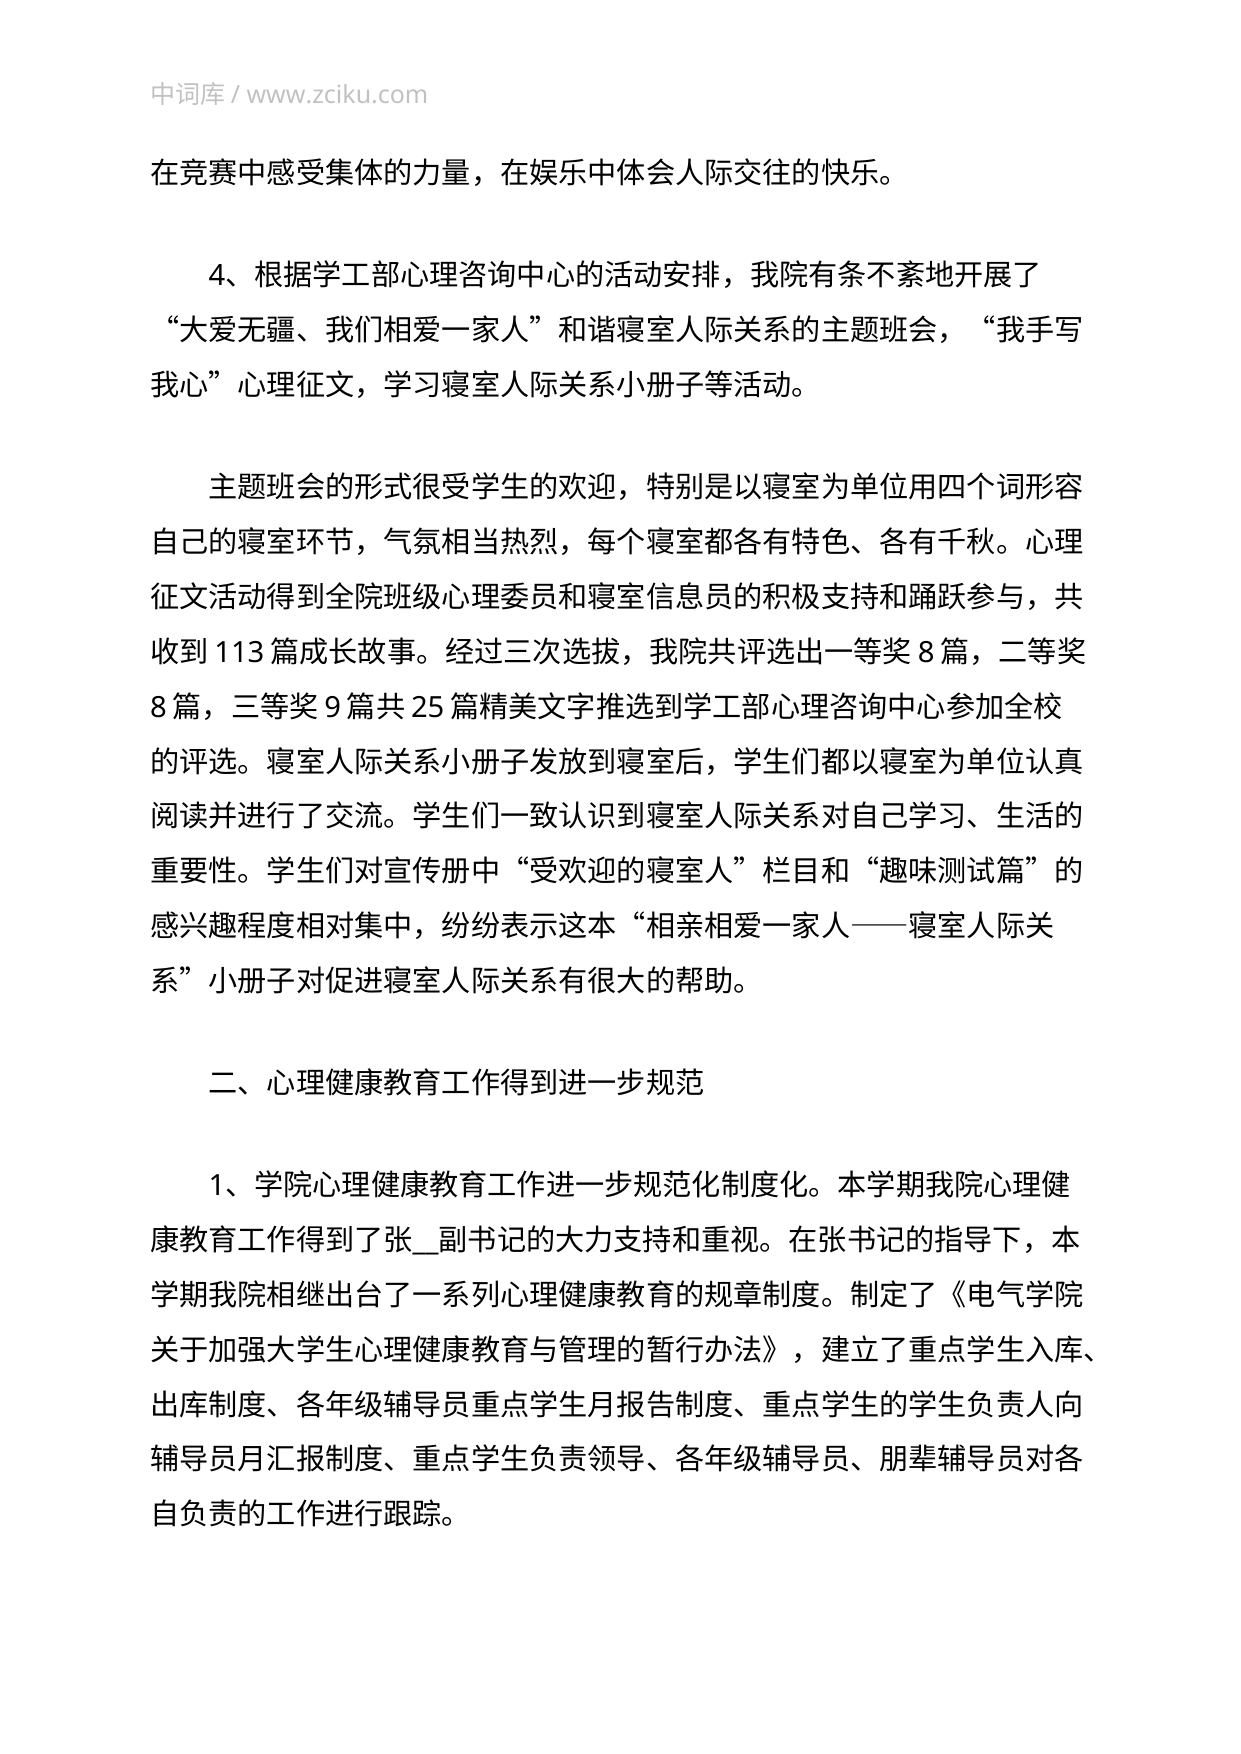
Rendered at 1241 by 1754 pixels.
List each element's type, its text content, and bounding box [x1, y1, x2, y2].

text 1、学院心理健康教育工作进一步规范化制度化。本学期我院心理健康教育工作得到了张__副书记的大力支持和重视。在张书记的指导下，本学期我院相继出台了一系列心理健康教育的规章制度。制定了《电气学院关于加强大学生心理健康教育与管理的暂行办法》，建立了重点学生入库、出库制度、各年级辅导员重点学生月报告制度、重点学生的学生负责人向辅导员月汇报制度、重点学生负责领导、各年级辅导员、朋辈辅导员对各自负责的工作进行跟踪。 [150, 1161, 1090, 1533]
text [150, 150, 1090, 192]
text 4、根据学工部心理咨询中心的活动安排，我院有条不紊地开展了“大爱无疆、我们相爱一家人”和谐寝室人际关系的主题班会，“我手写我心”心理征文，学习寝室人际关系小册子等活动。 [150, 252, 1090, 404]
text 主题班会的形式很受学生的欢迎，特别是以寝室为单位用四个词形容自己的寝室环节，气氛相当热烈，每个寝室都各有特色、各有千秋。心理征文活动得到全院班级心理委员和寝室信息员的积极支持和踊跃参与，共收到113篇成长故事。经过三次选拔，我院共评选出一等奖8篇，二等奖8篇，三等奖9篇共25篇精美文字推选到学工部心理咨询中心参加全校的评选。寝室人际关系小册子发放到寝室后，学生们都以寝室为单位认真阅读并进行了交流。学生们一致认识到寝室人际关系对自己学习、生活的重要性。学生们对宣传册中“受欢迎的寝室人”栏目和“趣味测试篇”的感兴趣程度相对集中，纷纷表示这本“相亲相爱一家人——寝室人际关系”小册子对促进寝室人际关系有很大的帮助。 [150, 463, 1090, 1000]
text 二、心理健康教育工作得到进一步规范 [150, 1059, 1090, 1102]
